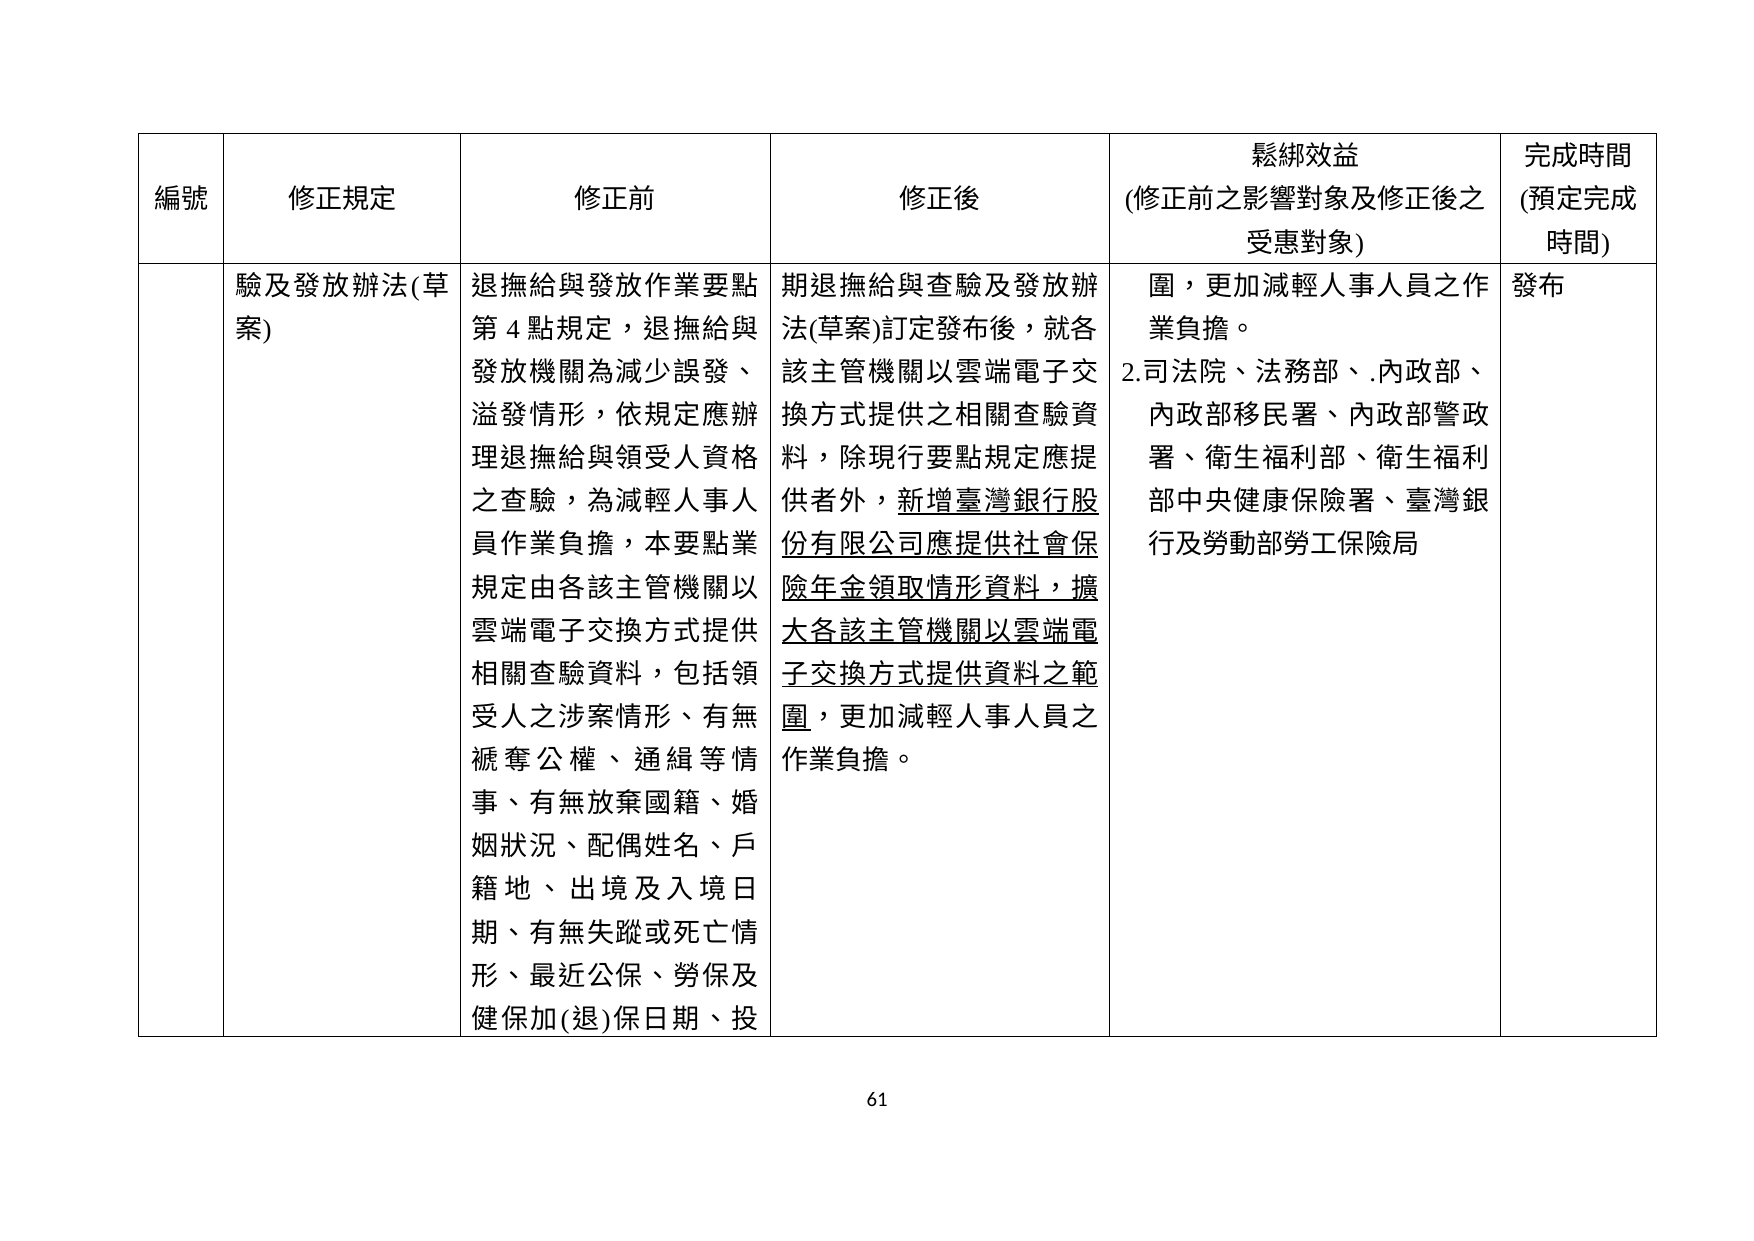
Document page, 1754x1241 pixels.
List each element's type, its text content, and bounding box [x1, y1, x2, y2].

table_header 修正後 [771, 134, 1109, 263]
table_cell 預計107年1月31日發布 [1501, 264, 1656, 1036]
table_cell [139, 264, 223, 1036]
table_header 修正規定 [224, 134, 460, 263]
table_header 修正前 [461, 134, 770, 263]
table_cell 公立學校教職員定期退撫給與查驗及發放辦法(草案) [224, 264, 460, 1036]
table_header 編號 [139, 134, 223, 263]
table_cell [461, 264, 770, 1036]
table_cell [771, 264, 1109, 1036]
table_header 完成時間 (預定完成時間) [1501, 134, 1656, 263]
table_header 鬆綁效益 (修正前之影響對象及修正後之受惠對象) [1110, 134, 1500, 263]
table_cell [1110, 264, 1500, 1036]
